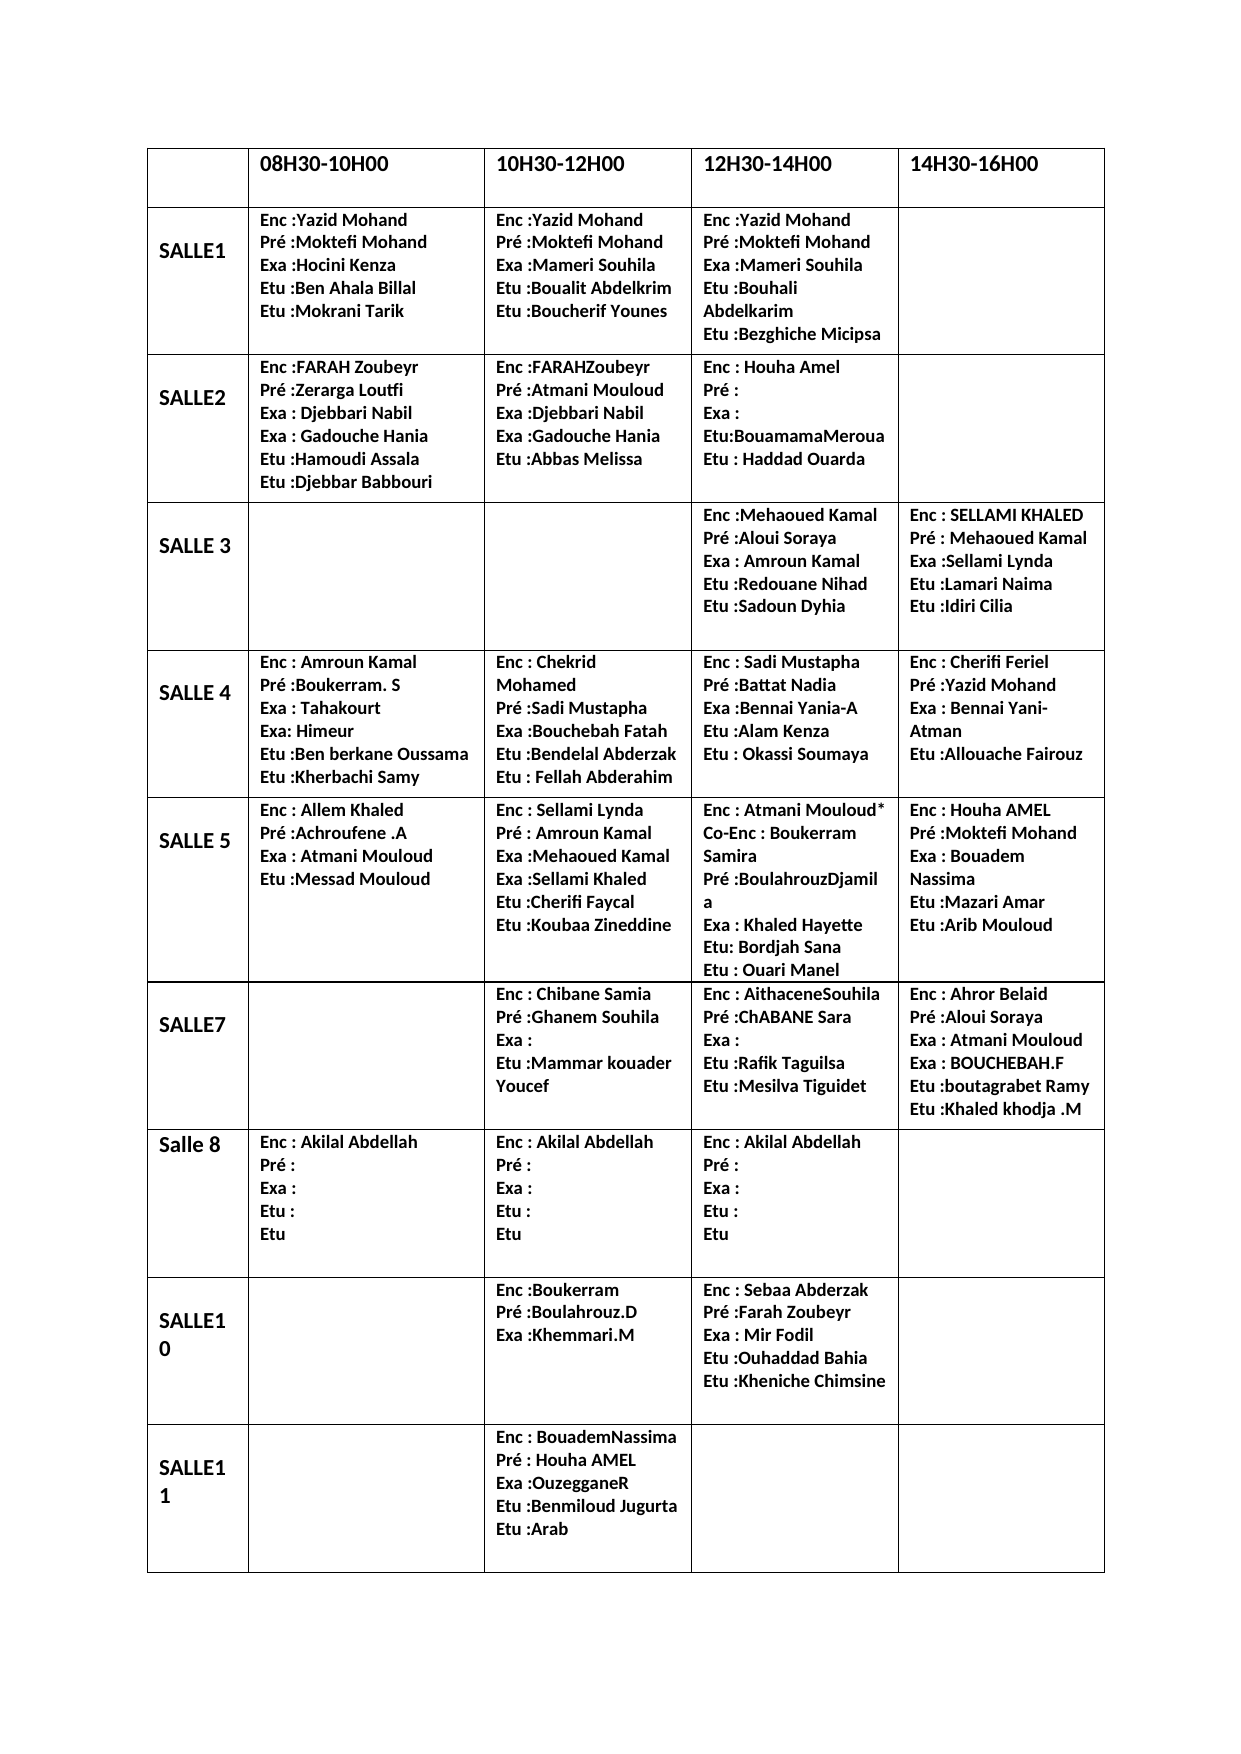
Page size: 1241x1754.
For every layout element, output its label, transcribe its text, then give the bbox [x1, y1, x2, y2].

table_cell [899, 1425, 1104, 1572]
table_cell Enc : Sellami Lynda Pré : Amroun Kamal Exa :Mehaoued Kamal Exa :Sellami Khaled Etu :Cherifi Faycal Etu :Koubaa Zineddine [485, 798, 691, 981]
table_cell Salle 8 [148, 1130, 248, 1277]
table_cell Enc :Yazid Mohand Pré :Moktefi Mohand Exa :Mameri Souhila Etu :Boualit Abdelkrim Etu :Boucherif Younes [485, 208, 691, 354]
table_header [148, 149, 248, 207]
table_header 14H30-16H00 [899, 149, 1104, 207]
table_cell Enc : Ahror Belaid Pré :Aloui Soraya Exa : Atmani Mouloud Exa : BOUCHEBAH.F Etu :boutagrabet Ramy Etu :Khaled khodja .M [899, 983, 1104, 1129]
table_cell [249, 983, 484, 1129]
table_cell SALLE7 [148, 983, 248, 1129]
table_cell Enc : Houha Amel Pré : Exa : Etu:BouamamaMeroua Etu : Haddad Ouarda [692, 355, 898, 502]
table_cell Enc : Akilal Abdellah Pré : Exa : Etu : Etu [485, 1130, 691, 1277]
table_cell SALLE10 [148, 1278, 248, 1424]
table_header 10H30-12H00 [485, 149, 691, 207]
table_cell [249, 1278, 484, 1424]
table_cell Enc : Chekrid Mohamed Pré :Sadi Mustapha Exa :Bouchebah Fatah Etu :Bendelal Abderzak Etu : Fellah Abderahim [485, 651, 691, 797]
table_cell SALLE 3 [148, 503, 248, 649]
table_cell Enc : Akilal Abdellah Pré : Exa : Etu : Etu [692, 1130, 898, 1277]
table_cell [692, 1425, 898, 1572]
table_cell Enc : Chibane Samia Pré :Ghanem Souhila Exa : Etu :Mammar kouader Youcef [485, 983, 691, 1129]
table_cell Enc : Cherifi Feriel Pré :Yazid Mohand Exa : Bennai Yani-Atman Etu :Allouache Fairouz [899, 651, 1104, 797]
table_cell Enc :FARAH Zoubeyr Pré :Zerarga Loutfi Exa : Djebbari Nabil Exa : Gadouche Hania Etu :Hamoudi Assala Etu :Djebbar Babbouri [249, 355, 484, 502]
table_cell [899, 1278, 1104, 1424]
table_cell Enc : Sebaa Abderzak Pré :Farah Zoubeyr Exa : Mir Fodil Etu :Ouhaddad Bahia Etu :Kheniche Chimsine [692, 1278, 898, 1424]
table_cell Enc : BouademNassima Pré : Houha AMEL Exa :OuzegganeR Etu :Benmiloud Jugurta Etu :Arab [485, 1425, 691, 1572]
table_cell [485, 503, 691, 649]
table_cell SALLE11 [148, 1425, 248, 1572]
table_cell Enc : Houha AMEL Pré :Moktefi Mohand Exa : Bouadem Nassima Etu :Mazari Amar Etu :Arib Mouloud [899, 798, 1104, 981]
table_cell Enc :Boukerram Pré :Boulahrouz.D Exa :Khemmari.M [485, 1278, 691, 1424]
table_cell [899, 1130, 1104, 1277]
table_cell Enc : AithaceneSouhila Pré :ChABANE Sara Exa : Etu :Rafik Taguilsa Etu :Mesilva Tiguidet [692, 983, 898, 1129]
table_cell SALLE 4 [148, 651, 248, 797]
table_cell SALLE2 [148, 355, 248, 502]
table_cell Enc : SELLAMI KHALED Pré : Mehaoued Kamal Exa :Sellami Lynda Etu :Lamari Naima Etu :Idiri Cilia [899, 503, 1104, 649]
table_cell Enc : Sadi Mustapha Pré :Battat Nadia Exa :Bennai Yania-A Etu :Alam Kenza Etu : Okassi Soumaya [692, 651, 898, 797]
table_cell Enc :FARAHZoubeyr Pré :Atmani Mouloud Exa :Djebbari Nabil Exa :Gadouche Hania Etu :Abbas Melissa [485, 355, 691, 502]
table_cell [899, 208, 1104, 354]
table_cell Enc : Atmani Mouloud* Co-Enc : Boukerram Samira Pré :BoulahrouzDjamila Exa : Khaled Hayette Etu: Bordjah Sana Etu : Ouari Manel [692, 798, 898, 981]
table_header 08H30-10H00 [249, 149, 484, 207]
table_cell Enc : Akilal Abdellah Pré : Exa : Etu : Etu [249, 1130, 484, 1277]
table_cell Enc :Yazid Mohand Pré :Moktefi Mohand Exa :Hocini Kenza Etu :Ben Ahala Billal Etu :Mokrani Tarik [249, 208, 484, 354]
table_cell Enc : Amroun Kamal Pré :Boukerram. S Exa : Tahakourt Exa: Himeur Etu :Ben berkane Oussama Etu :Kherbachi Samy [249, 651, 484, 797]
table_cell Enc :Yazid Mohand Pré :Moktefi Mohand Exa :Mameri Souhila Etu :Bouhali Abdelkarim Etu :Bezghiche Micipsa [692, 208, 898, 354]
table_cell SALLE1 [148, 208, 248, 354]
table_cell [899, 355, 1104, 502]
table_cell Enc : Allem Khaled Pré :Achroufene .A Exa : Atmani Mouloud Etu :Messad Mouloud [249, 798, 484, 981]
table_header 12H30-14H00 [692, 149, 898, 207]
table_cell [249, 503, 484, 649]
table_cell [249, 1425, 484, 1572]
table_cell Enc :Mehaoued Kamal Pré :Aloui Soraya Exa : Amroun Kamal Etu :Redouane Nihad Etu :Sadoun Dyhia [692, 503, 898, 649]
table_cell SALLE 5 [148, 798, 248, 981]
